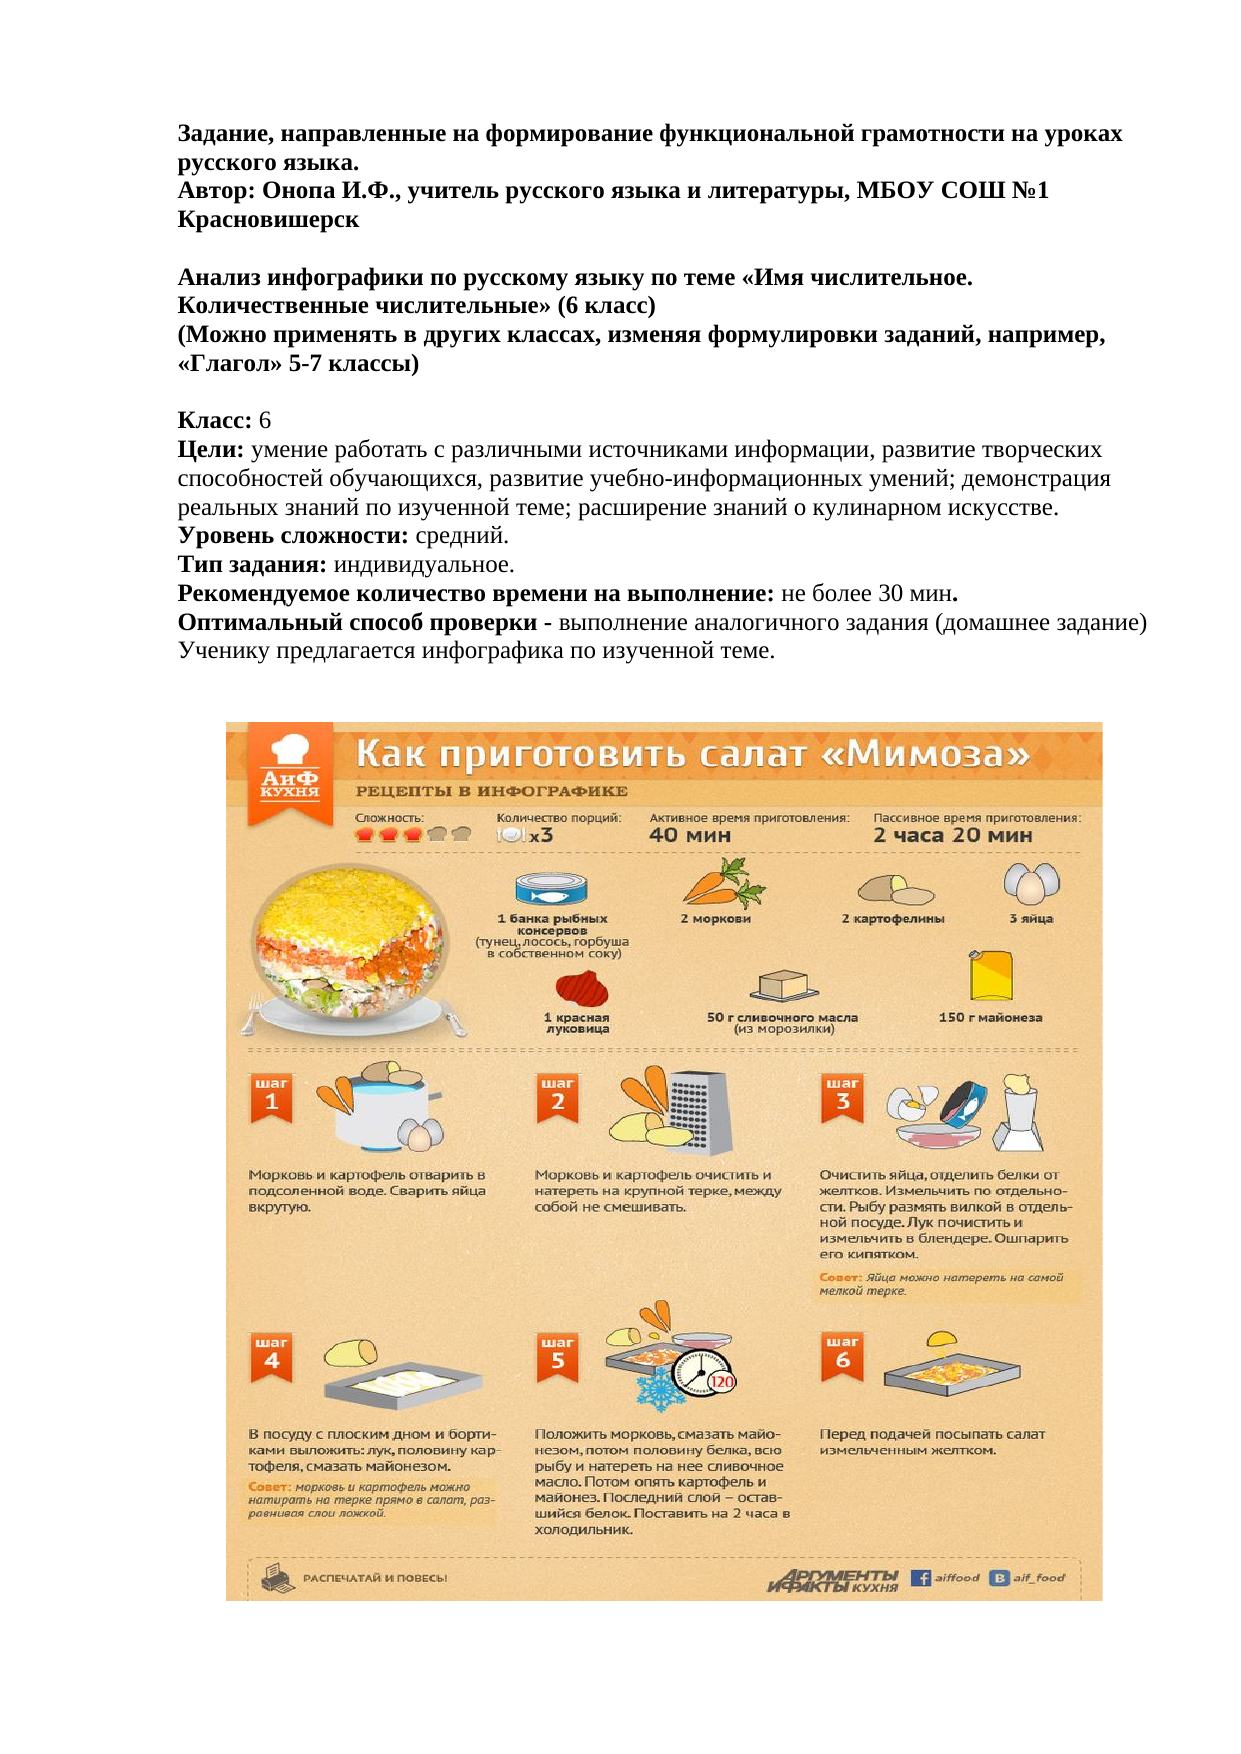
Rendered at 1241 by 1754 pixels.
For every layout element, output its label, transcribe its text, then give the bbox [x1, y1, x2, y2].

text Цели: умение работать с различными источниками информации, развитие творческих способностей обучающихся, развитие учебно-информационных умений; демонстрация реальных знаний по изученной теме; расширение знаний о кулинарном искусстве. [177, 434, 1152, 521]
text Уровень сложности: средний. [177, 521, 1152, 549]
text Автор: Онопа И.Ф., учитель русского языка и литературы, МБОУ СОШ №1 Красновишерск [177, 176, 1152, 233]
picture [226, 722, 1103, 1601]
text Ученику предлагается инфографика по изученной теме. [177, 636, 1152, 664]
text Рекомендуемое количество времени на выполнение: не более 30 мин. [177, 578, 1152, 607]
text Класс: 6 [177, 406, 1152, 434]
text Тип задания: индивидуальное. [177, 549, 1152, 578]
text (Можно применять в других классах, изменяя формулировки заданий, например, «Глагол» 5-7 классы) [177, 319, 1152, 377]
text Анализ инфографики по русскому языку по теме «Имя числительное. Количественные числительные» (6 класс) [177, 262, 1152, 319]
text Оптимальный способ проверки - выполнение аналогичного задания (домашнее задание) [177, 607, 1152, 636]
text Задание, направленные на формирование функциональной грамотности на уроках русского языка. [177, 118, 1152, 176]
